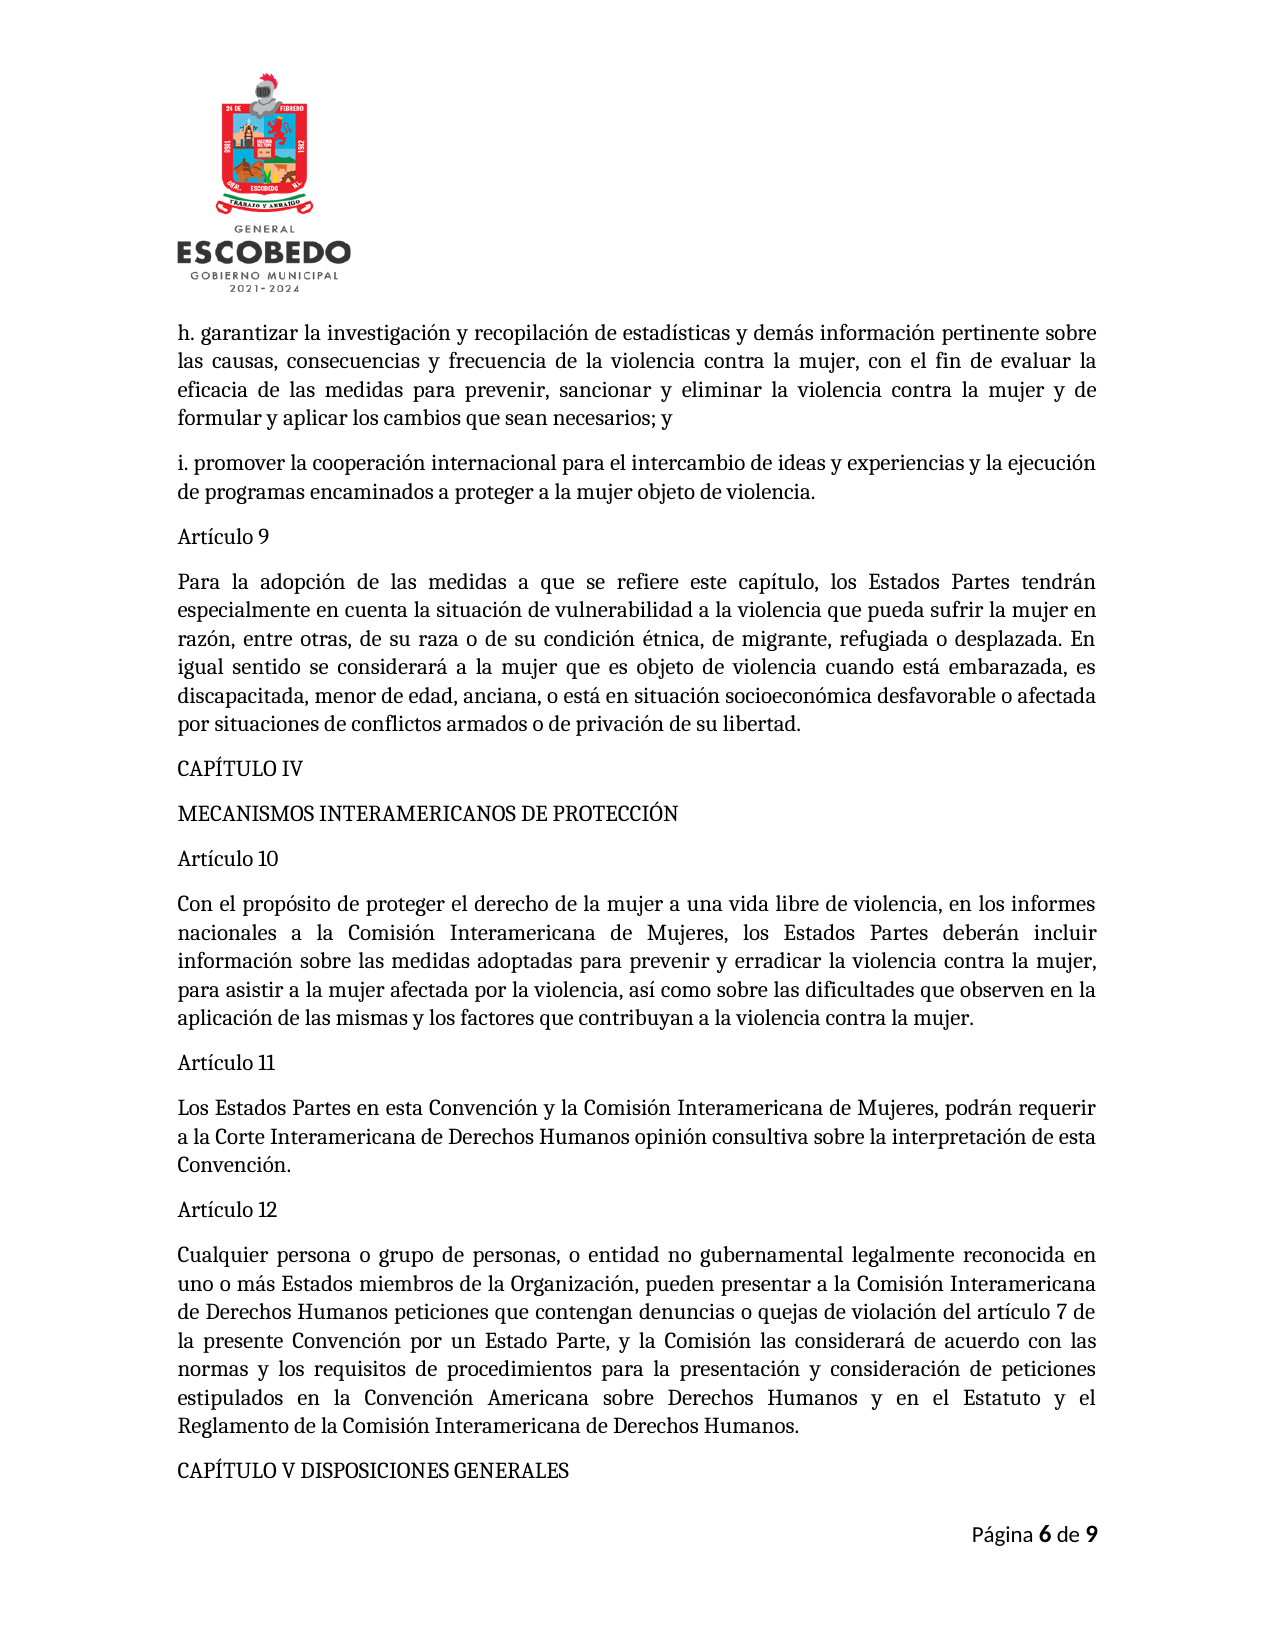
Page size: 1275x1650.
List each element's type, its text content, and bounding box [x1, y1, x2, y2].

text Artículo 10 [177, 846, 1098, 872]
text CAPÍTULO IV [177, 756, 1098, 782]
picture [177, 73, 351, 292]
text Con el propósito de proteger el derecho de la mujer a una vida libre de violencia, en los informes nacionales a la Comisión Interamericana de Mujeres, los Estados Partes deberán incluir información sobre las medidas adoptadas para prevenir y erradicar la violencia contra la mujer, para asistir a la mujer afectada por la violencia, así como sobre las dificultades que observen en la aplicación de las mismas y los factores que contribuyan a la violencia contra la mujer. [177, 891, 1098, 1031]
text MECANISMOS INTERAMERICANOS DE PROTECCIÓN [177, 801, 1098, 827]
text CAPÍTULO V DISPOSICIONES GENERALES [177, 1458, 1098, 1484]
text Para la adopción de las medidas a que se refiere este capítulo, los Estados Partes tendrán especialmente en cuenta la situación de vulnerabilidad a la violencia que pueda sufrir la mujer en razón, entre otras, de su raza o de su condición étnica, de migrante, refugiada o desplazada. En igual sentido se considerará a la mujer que es objeto de violencia cuando está embarazada, es discapacitada, menor de edad, anciana, o está en situación socioeconómica desfavorable o afectada por situaciones de conflictos armados o de privación de su libertad. [177, 569, 1098, 737]
text Cualquier persona o grupo de personas, o entidad no gubernamental legalmente reconocida en uno o más Estados miembros de la Organización, pueden presentar a la Comisión Interamericana de Derechos Humanos peticiones que contengan denuncias o quejas de violación del artículo 7 de la presente Convención por un Estado Parte, y la Comisión las considerará de acuerdo con las normas y los requisitos de procedimientos para la presentación y consideración de peticiones estipulados en la Convención Americana sobre Derechos Humanos y en el Estatuto y el Reglamento de la Comisión Interamericana de Derechos Humanos. [177, 1242, 1098, 1439]
text Los Estados Partes en esta Convención y la Comisión Interamericana de Mujeres, podrán requerir a la Corte Interamericana de Derechos Humanos opinión consultiva sobre la interpretación de esta Convención. [177, 1095, 1098, 1178]
text h. garantizar la investigación y recopilación de estadísticas y demás información pertinente sobre las causas, consecuencias y frecuencia de la violencia contra la mujer, con el fin de evaluar la eficacia de las medidas para prevenir, sancionar y eliminar la violencia contra la mujer y de formular y aplicar los cambios que sean necesarios; y [177, 319, 1098, 431]
text Artículo 9 [177, 523, 1098, 550]
text i. promover la cooperación internacional para el intercambio de ideas y experiencias y la ejecución de programas encaminados a proteger a la mujer objeto de violencia. [177, 450, 1098, 505]
text Artículo 12 [177, 1197, 1098, 1223]
text Artículo 11 [177, 1050, 1098, 1076]
